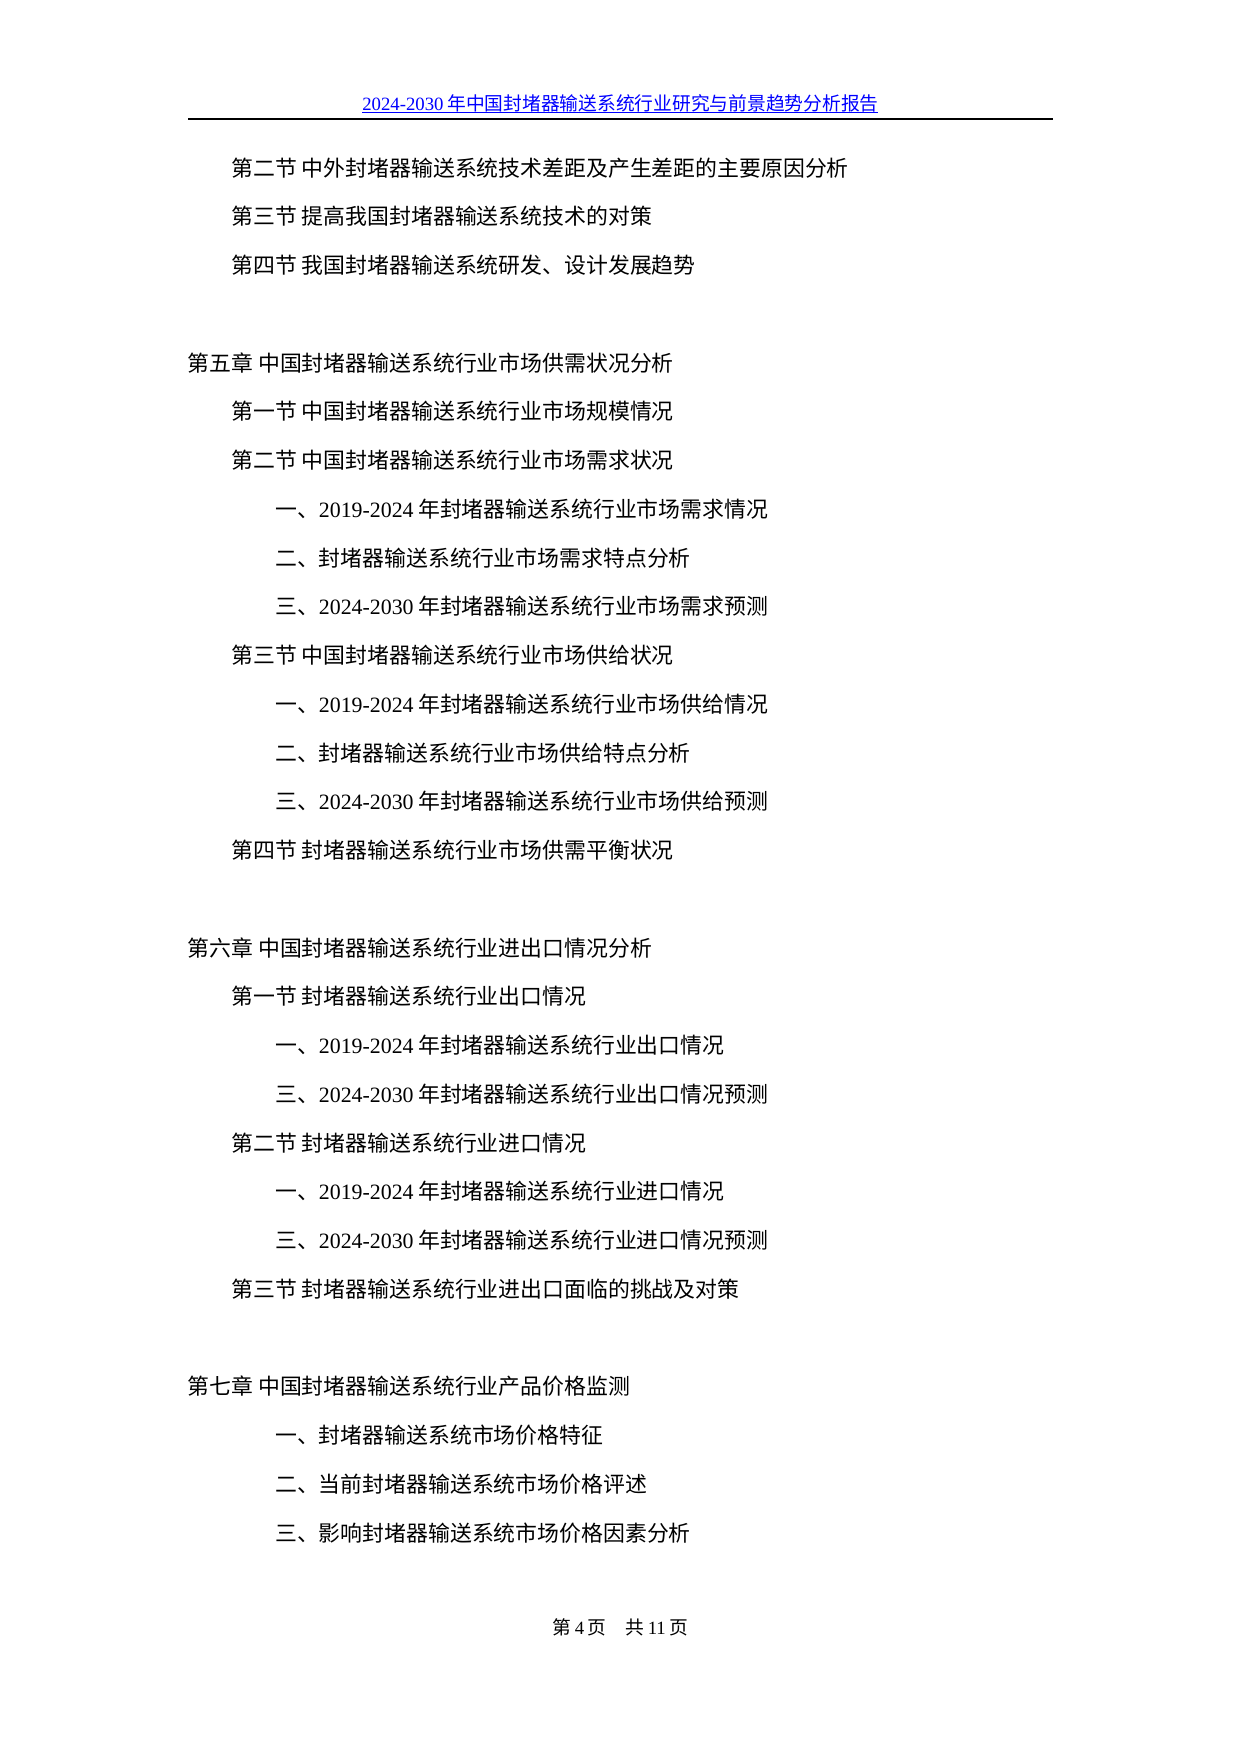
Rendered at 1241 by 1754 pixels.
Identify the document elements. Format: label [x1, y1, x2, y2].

text [187, 150, 1053, 1548]
